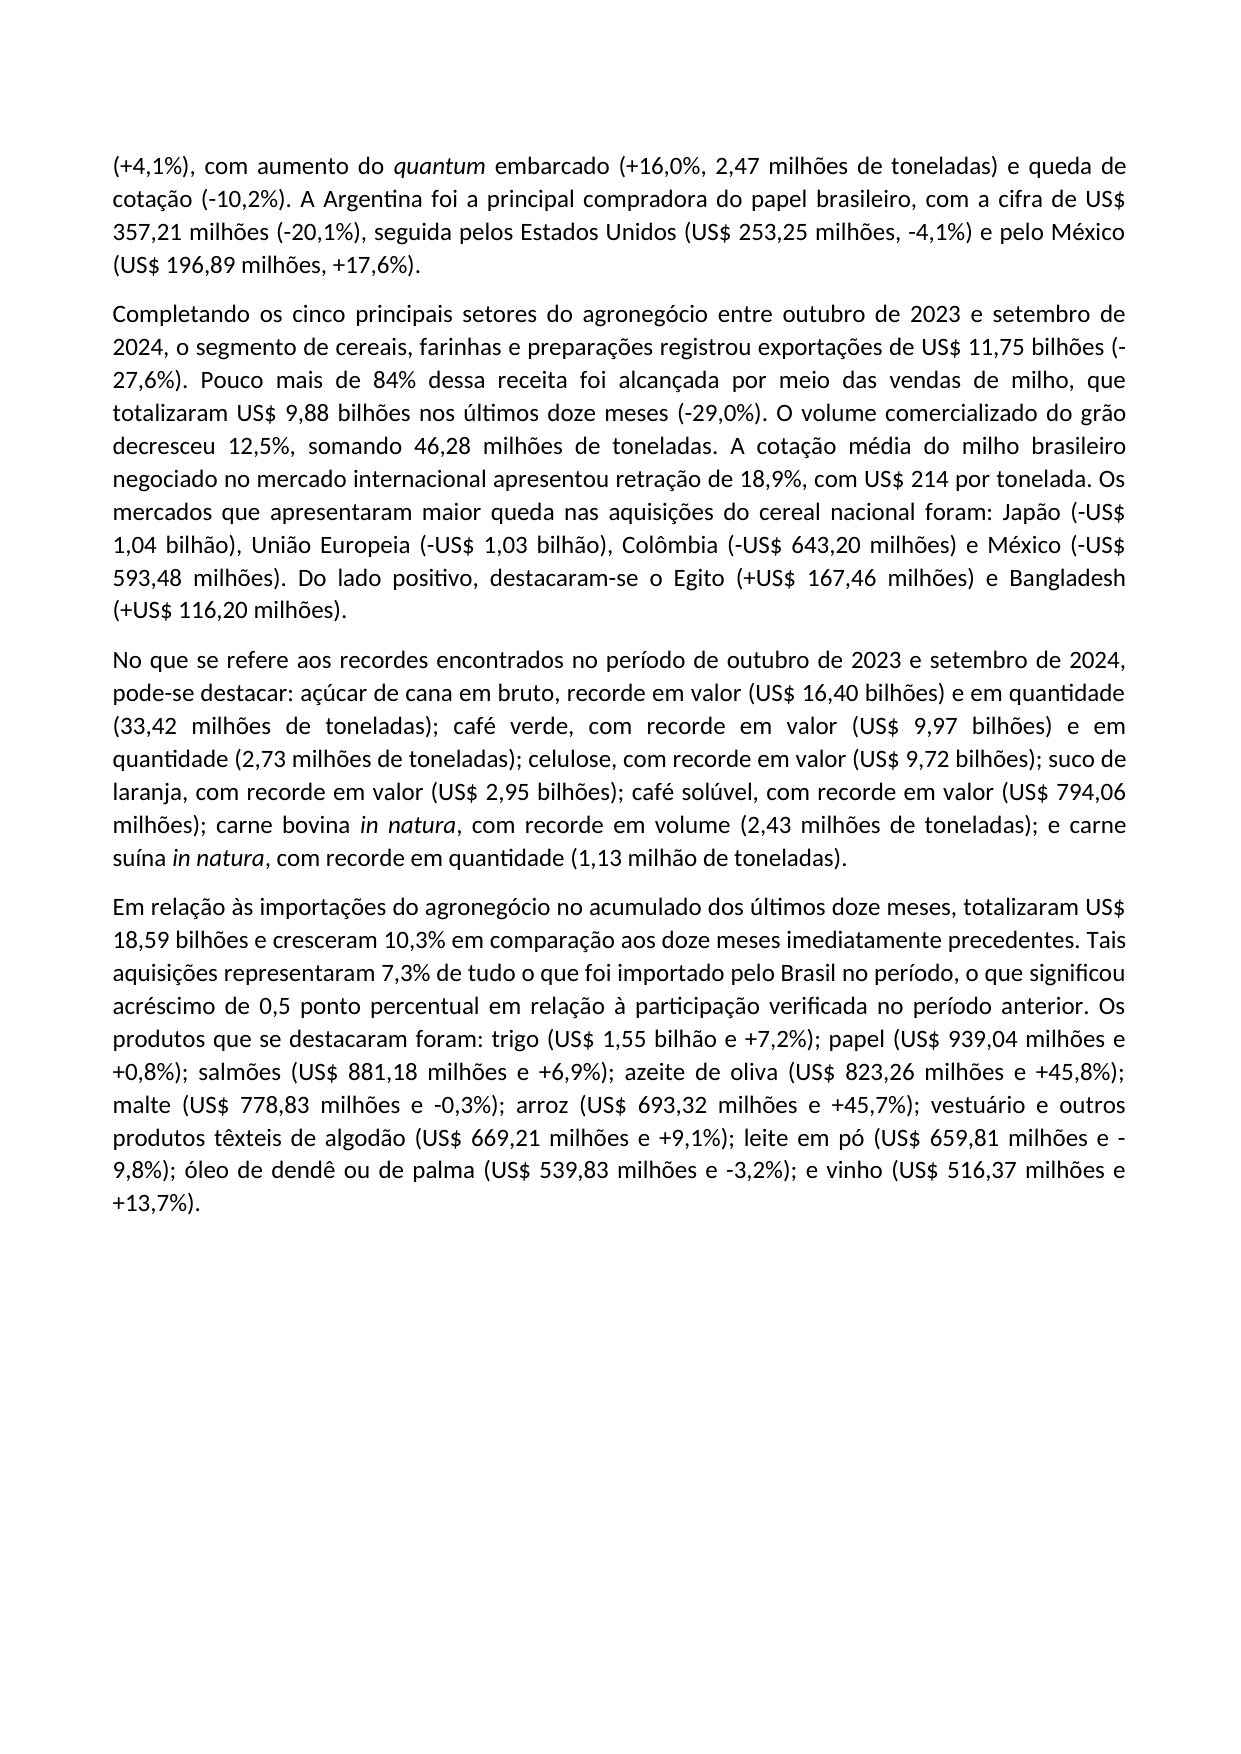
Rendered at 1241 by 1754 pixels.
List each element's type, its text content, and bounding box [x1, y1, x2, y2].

text No que se refere aos recordes encontrados no período de outubro de 2023 e setembro de 2024, pode-se destacar: açúcar de cana em bruto, recorde em valor (US$ 16,40 bilhões) e em quantidade (33,42 milhões de toneladas); café verde, com recorde em valor (US$ 9,97 bilhões) e em quantidade (2,73 milhões de toneladas); celulose, com recorde em valor (US$ 9,72 bilhões); suco de laranja, com recorde em valor (US$ 2,95 bilhões); café solúvel, com recorde em valor (US$ 794,06 milhões); carne bovina in natura, com recorde em volume (2,43 milhões de toneladas); e carne suína in natura, com recorde em quantidade (1,13 milhão de toneladas). [112, 644, 1128, 872]
text Em relação às importações do agronegócio no acumulado dos últimos doze meses, totalizaram US$ 18,59 bilhões e cresceram 10,3% em comparação aos doze meses imediatamente precedentes. Tais aquisições representaram 7,3% de tudo o que foi importado pelo Brasil no período, o que significou acréscimo de 0,5 ponto percentual em relação à participação verificada no período anterior. Os produtos que se destacaram foram: trigo (US$ 1,55 bilhão e +7,2%); papel (US$ 939,04 milhões e +0,8%); salmões (US$ 881,18 milhões e +6,9%); azeite de oliva (US$ 823,26 milhões e +45,8%); malte (US$ 778,83 milhões e -0,3%); arroz (US$ 693,32 milhões e +45,7%); vestuário e outros produtos têxteis de algodão (US$ 669,21 milhões e +9,1%); leite em pó (US$ 659,81 milhões e -9,8%); óleo de dendê ou de palma (US$ 539,83 milhões e -3,2%); e vinho (US$ 516,37 milhões e +13,7%). [112, 891, 1128, 1218]
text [112, 150, 1128, 279]
text Completando os cinco principais setores do agronegócio entre outubro de 2023 e setembro de 2024, o segmento de cereais, farinhas e preparações registrou exportações de US$ 11,75 bilhões (-27,6%). Pouco mais de 84% dessa receita foi alcançada por meio das vendas de milho, que totalizaram US$ 9,88 bilhões nos últimos doze meses (-29,0%). O volume comercializado do grão decresceu 12,5%, somando 46,28 milhões de toneladas. A cotação média do milho brasileiro negociado no mercado internacional apresentou retração de 18,9%, com US$ 214 por tonelada. Os mercados que apresentaram maior queda nas aquisições do cereal nacional foram: Japão (-US$ 1,04 bilhão), União Europeia (-US$ 1,03 bilhão), Colômbia (-US$ 643,20 milhões) e México (-US$ 593,48 milhões). Do lado positivo, destacaram-se o Egito (+US$ 167,46 milhões) e Bangladesh (+US$ 116,20 milhões). [112, 298, 1128, 625]
